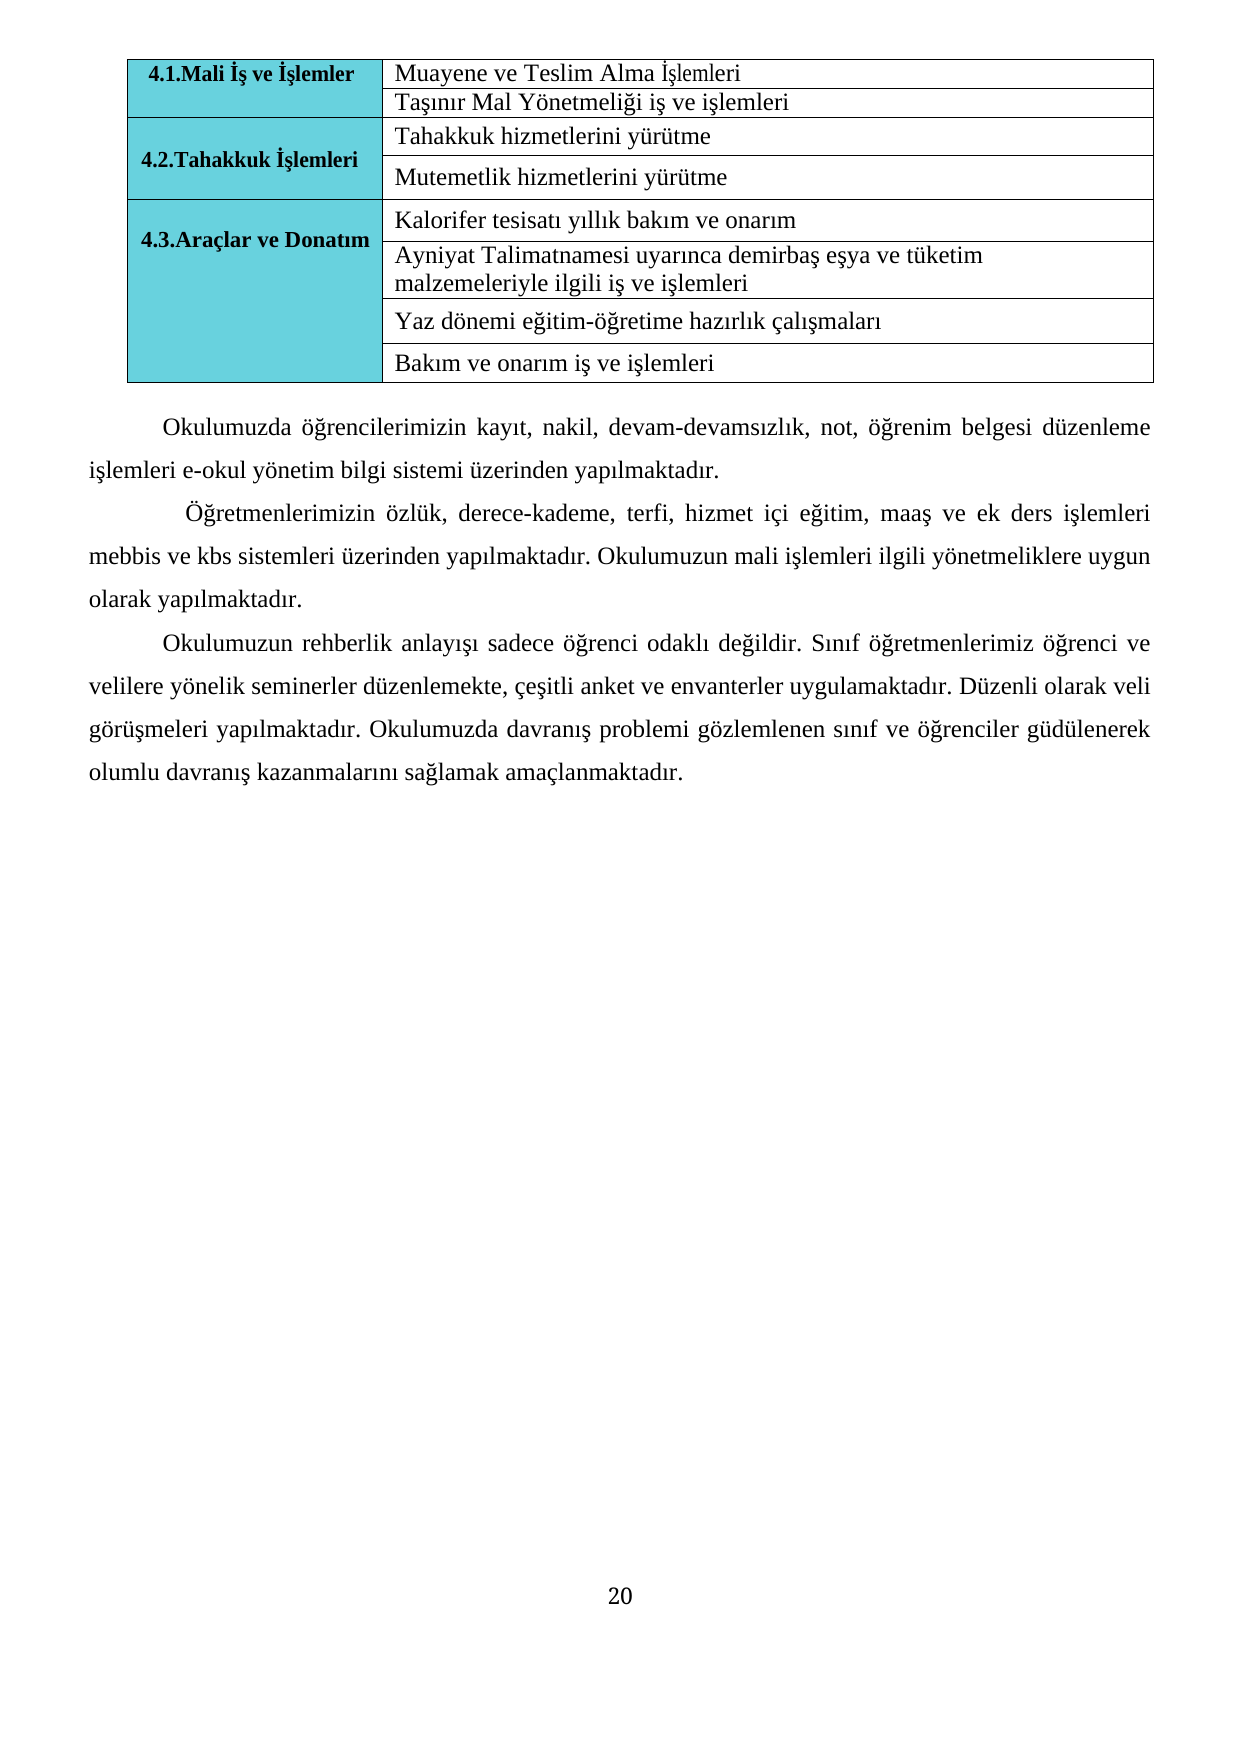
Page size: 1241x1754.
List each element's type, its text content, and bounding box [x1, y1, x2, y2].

table_cell Mutemetlik hizmetlerini yürütme [383, 156, 1153, 199]
table_cell 4.3.Araçlar ve Donatım [128, 200, 382, 382]
table_cell Muayene ve Teslim Alma İşlemleri [383, 60, 1153, 88]
text Okulumuzun rehberlik anlayışı sadece öğrenci odaklı değildir. Sınıf öğretmenlerimiz öğrenci ve velilere yönelik seminerler düzenlemekte, çeşitli anket ve envanterler uygulamaktadır. Düzenli olarak veli görüşmeleri yapılmaktadır. Okulumuzda davranış problemi gözlemlenen sınıf ve öğrenciler güdülenerek olumlu davranış kazanmalarını sağlamak amaçlanmaktadır. [89, 628, 1151, 786]
text Öğretmenlerimizin özlük, derece-kademe, terfi, hizmet içi eğitim, maaş ve ek ders işlemleri mebbis ve kbs sistemleri üzerinden yapılmaktadır. Okulumuzun mali işlemleri ilgili yönetmeliklere uygun olarak yapılmaktadır. [89, 498, 1151, 613]
table_cell 4.2.Tahakkuk İşlemleri [128, 118, 382, 199]
text Okulumuzda öğrencilerimizin kayıt, nakil, devam-devamsızlık, not, öğrenim belgesi düzenleme işlemleri e-okul yönetim bilgi sistemi üzerinden yapılmaktadır. [89, 412, 1151, 484]
table_cell Kalorifer tesisatı yıllık bakım ve onarım [383, 200, 1153, 241]
table_cell Taşınır Mal Yönetmeliği iş ve işlemleri [383, 89, 1153, 117]
table_cell Yaz dönemi eğitim-öğretime hazırlık çalışmaları [383, 299, 1153, 342]
table_cell Tahakkuk hizmetlerini yürütme [383, 118, 1153, 155]
table_cell Bakım ve onarım iş ve işlemleri [383, 344, 1153, 382]
table_cell Ayniyat Talimatnamesi uyarınca demirbaş eşya ve tüketim malzemeleriyle ilgili iş ve işlemleri [383, 242, 1153, 298]
